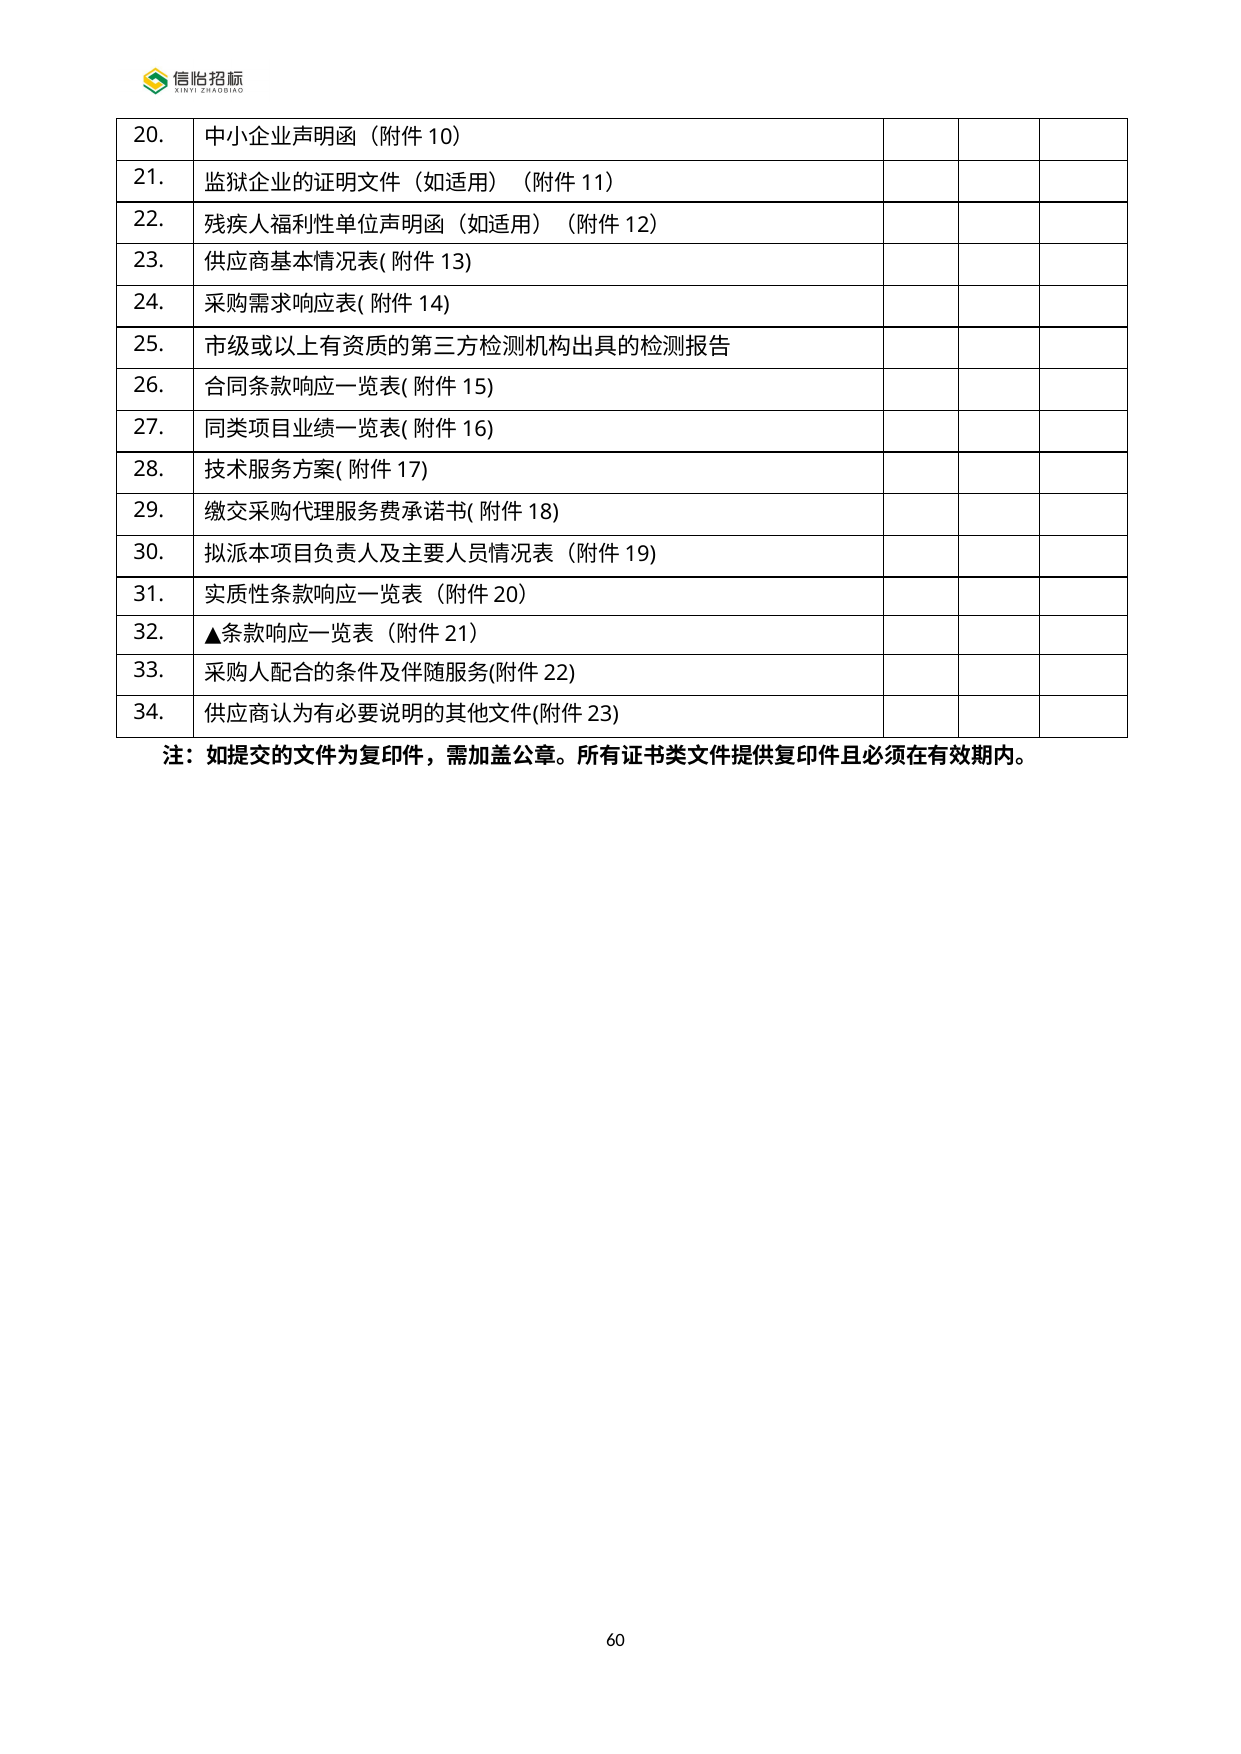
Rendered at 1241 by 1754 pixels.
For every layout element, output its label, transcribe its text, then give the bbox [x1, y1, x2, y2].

table_cell [884, 119, 958, 160]
table_cell [884, 286, 958, 326]
table_cell 市级或以上有资质的第三方检测机构出具的检测报告 [194, 328, 883, 368]
table_cell [959, 328, 1039, 368]
table_cell [959, 161, 1039, 201]
table_cell 实质性条款响应一览表（附件20） [194, 578, 883, 615]
table_cell [117, 286, 193, 326]
table_cell [884, 328, 958, 368]
table_cell [1040, 119, 1127, 160]
table_cell [959, 286, 1039, 326]
table_cell [1040, 286, 1127, 326]
table_cell 供应商基本情况表( 附件13) [194, 244, 883, 285]
table_cell [117, 578, 193, 615]
table_cell 残疾人福利性单位声明函（如适用）（附件12） [194, 203, 883, 243]
table_cell [884, 203, 958, 243]
picture [118, 59, 270, 102]
table_cell [1040, 161, 1127, 201]
table_cell [1040, 696, 1127, 737]
table_cell [1040, 203, 1127, 243]
table_cell [117, 244, 193, 285]
table_cell [884, 494, 958, 535]
table_cell 拟派本项目负责人及主要人员情况表（附件19) [194, 536, 883, 576]
table_cell [1040, 536, 1127, 576]
table_cell 中小企业声明函（附件10） [194, 119, 883, 160]
table_cell [117, 119, 193, 160]
table_cell [884, 453, 958, 493]
table_cell [1040, 578, 1127, 615]
table_cell [959, 578, 1039, 615]
table_cell [117, 203, 193, 243]
table_cell [959, 369, 1039, 410]
table_cell 供应商认为有必要说明的其他文件(附件23) [194, 696, 883, 737]
table_cell [884, 655, 958, 695]
table_cell [1040, 244, 1127, 285]
table_cell [959, 411, 1039, 451]
table_cell [117, 696, 193, 737]
table_cell [117, 494, 193, 535]
table_cell 技术服务方案( 附件17) [194, 453, 883, 493]
table_cell [959, 494, 1039, 535]
table_cell [117, 536, 193, 576]
table_cell [884, 161, 958, 201]
table_cell [884, 244, 958, 285]
table_cell [1040, 411, 1127, 451]
table_cell [884, 536, 958, 576]
text 注：如提交的文件为复印件，需加盖公章。所有证书类文件提供复印件且必须在有效期内。 [118, 738, 1122, 769]
table_cell [1040, 328, 1127, 368]
table_cell 缴交采购代理服务费承诺书( 附件18) [194, 494, 883, 535]
table_cell [959, 616, 1039, 653]
table_cell [117, 655, 193, 695]
table_cell 采购人配合的条件及伴随服务(附件22) [194, 655, 883, 695]
table_cell 合同条款响应一览表( 附件15) [194, 369, 883, 410]
table_cell ▲条款响应一览表（附件21） [194, 616, 883, 653]
table_cell [1040, 655, 1127, 695]
table_cell [959, 203, 1039, 243]
table_cell [959, 119, 1039, 160]
table_cell [117, 328, 193, 368]
table_cell [884, 616, 958, 653]
table_cell [959, 536, 1039, 576]
table_cell 监狱企业的证明文件（如适用）（附件11） [194, 161, 883, 201]
table_cell 同类项目业绩一览表( 附件16) [194, 411, 883, 451]
table_cell [1040, 453, 1127, 493]
table_cell [884, 696, 958, 737]
table_cell [959, 453, 1039, 493]
table_cell [117, 453, 193, 493]
table_cell [884, 578, 958, 615]
table_cell [117, 161, 193, 201]
table_cell [959, 655, 1039, 695]
table_cell [959, 244, 1039, 285]
table_cell [884, 411, 958, 451]
table_cell [884, 369, 958, 410]
table_cell [1040, 616, 1127, 653]
table_cell 采购需求响应表( 附件14) [194, 286, 883, 326]
table_cell [117, 369, 193, 410]
table_cell [1040, 494, 1127, 535]
table_cell [959, 696, 1039, 737]
table_cell [1040, 369, 1127, 410]
table_cell [117, 411, 193, 451]
table_cell [117, 616, 193, 653]
